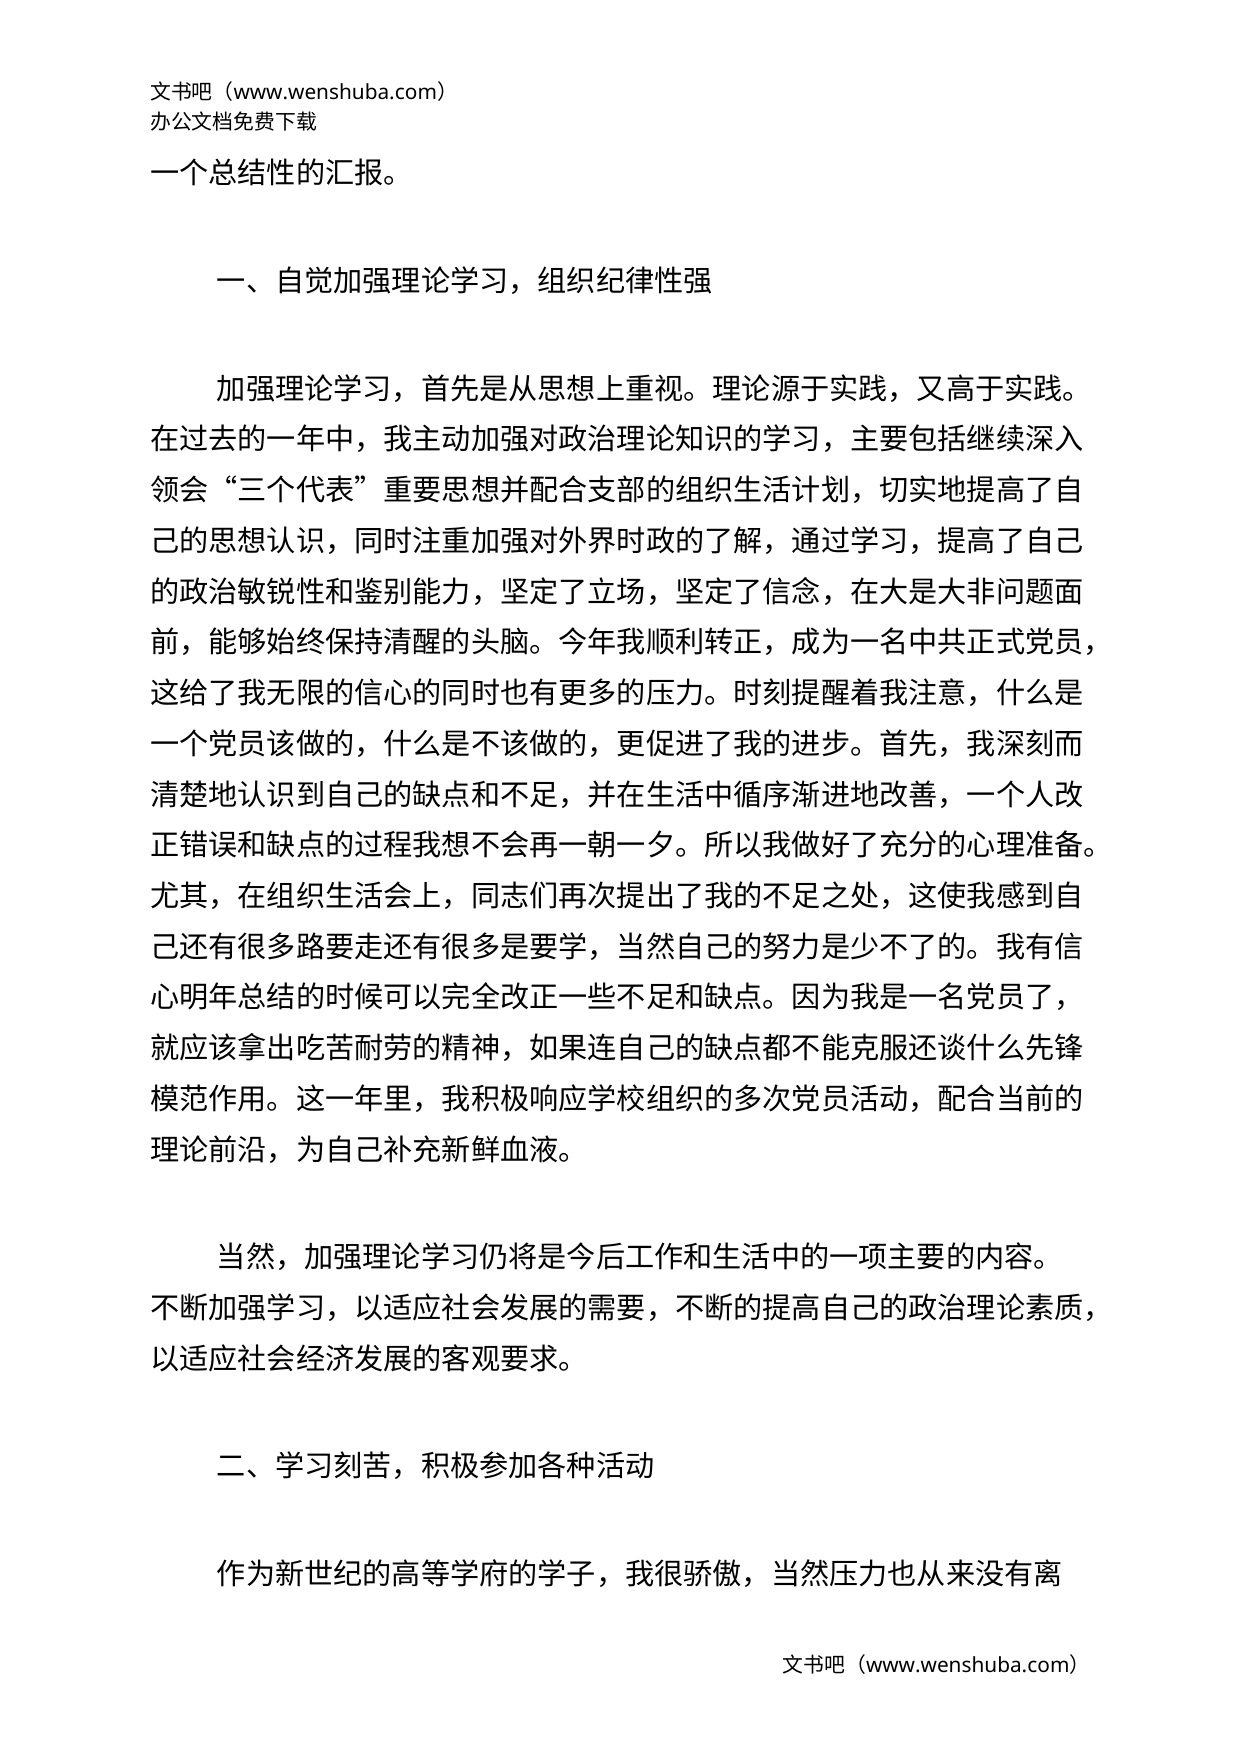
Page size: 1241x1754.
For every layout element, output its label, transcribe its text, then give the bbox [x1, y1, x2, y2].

text 二、学习刻苦，积极参加各种活动 [150, 1443, 1090, 1485]
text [150, 150, 1090, 192]
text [150, 1550, 1090, 1593]
text 一、自觉加强理论学习，组织纪律性强 [150, 258, 1090, 300]
text 加强理论学习，首先是从思想上重视。理论源于实践，又高于实践。在过去的一年中，我主动加强对政治理论知识的学习，主要包括继续深入领会“三个代表”重要思想并配合支部的组织生活计划，切实地提高了自己的思想认识，同时注重加强对外界时政的了解，通过学习，提高了自己的政治敏锐性和鉴别能力，坚定了立场，坚定了信念，在大是大非问题面前，能够始终保持清醒的头脑。今年我顺利转正，成为一名中共正式党员，这给了我无限的信心的同时也有更多的压力。时刻提醒着我注意，什么是一个党员该做的，什么是不该做的，更促进了我的进步。首先，我深刻而清楚地认识到自己的缺点和不足，并在生活中循序渐进地改善，一个人改正错误和缺点的过程我想不会再一朝一夕。所以我做好了充分的心理准备。尤其，在组织生活会上，同志们再次提出了我的不足之处，这使我感到自己还有很多路要走还有很多是要学，当然自己的努力是少不了的。我有信心明年总结的时候可以完全改正一些不足和缺点。因为我是一名党员了，就应该拿出吃苦耐劳的精神，如果连自己的缺点都不能克服还谈什么先锋模范作用。这一年里，我积极响应学校组织的多次党员活动，配合当前的理论前沿，为自己补充新鲜血液。 [150, 365, 1090, 1168]
text 当然，加强理论学习仍将是今后工作和生活中的一项主要的内容。不断加强学习，以适应社会发展的需要，不断的提高自己的政治理论素质，以适应社会经济发展的客观要求。 [150, 1234, 1090, 1377]
